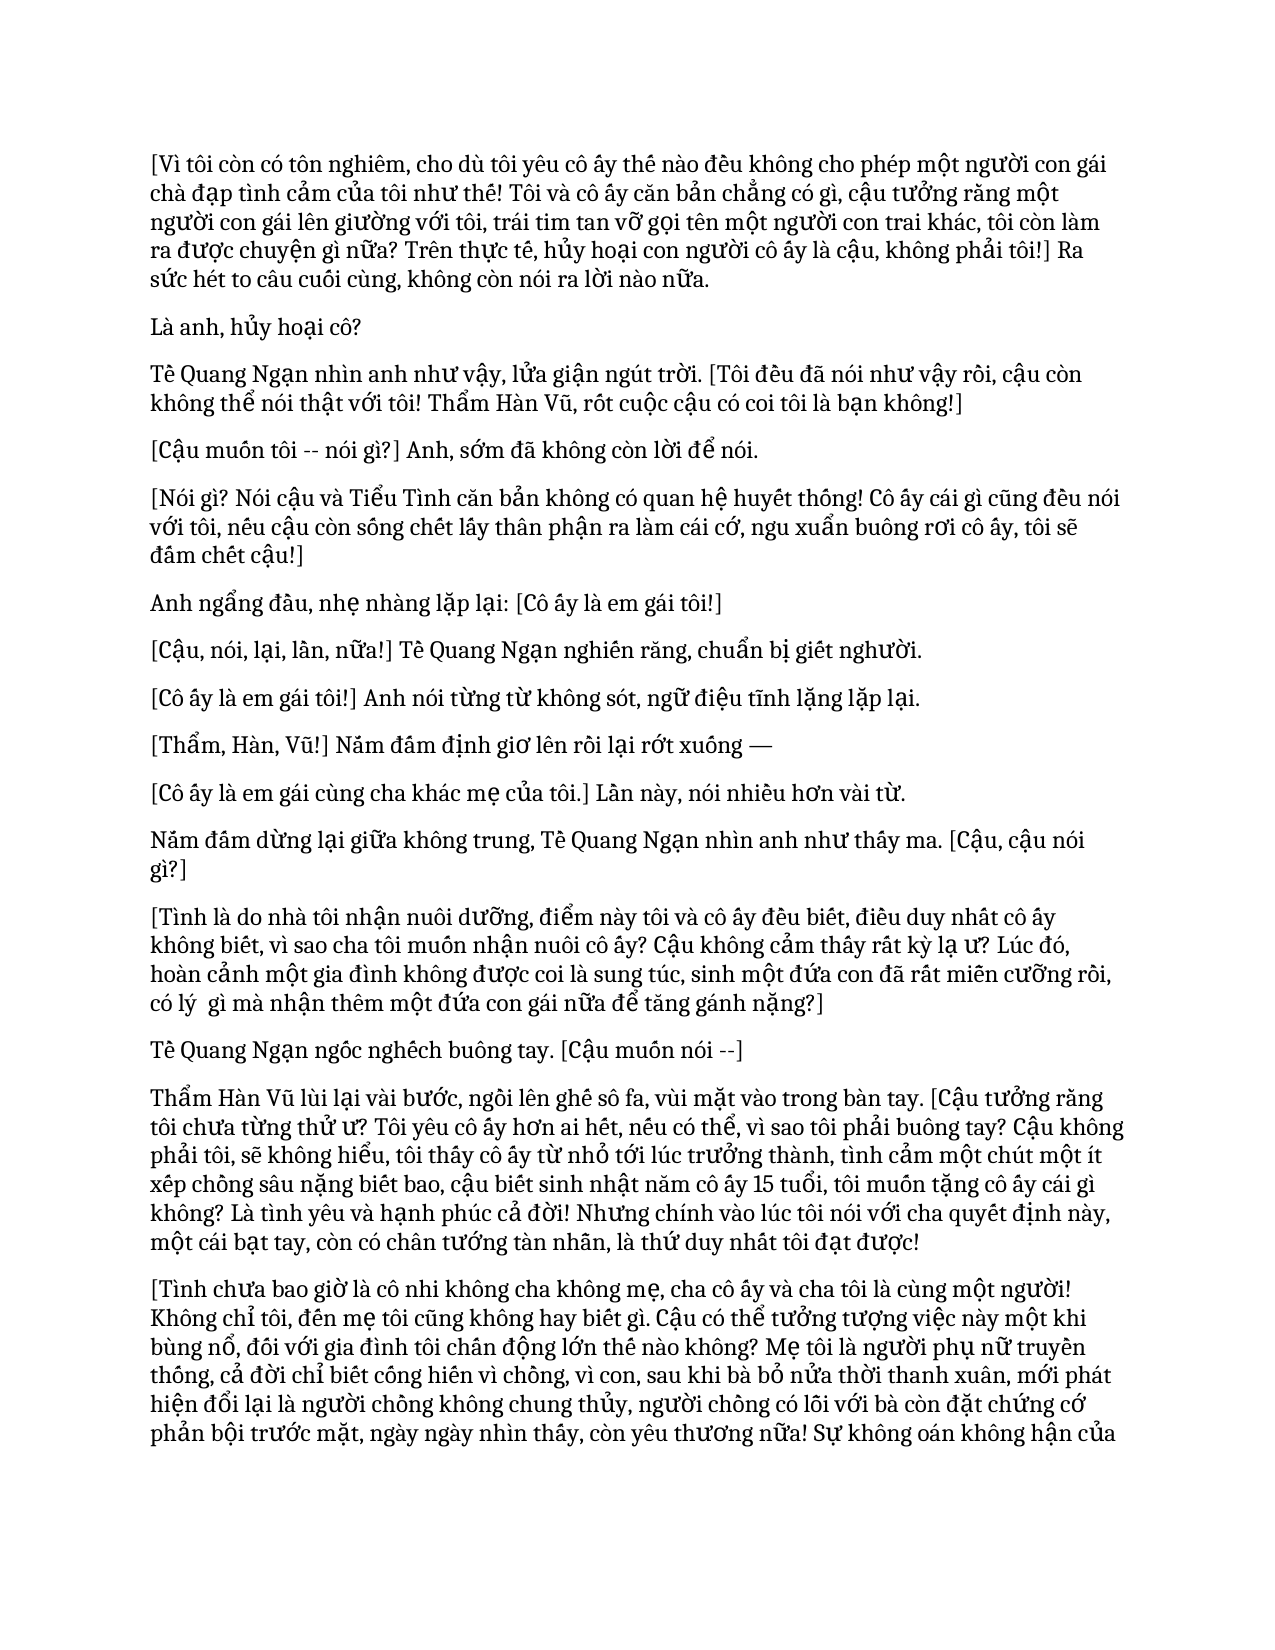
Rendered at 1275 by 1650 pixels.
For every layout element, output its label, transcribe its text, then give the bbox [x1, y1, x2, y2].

text [Cô ấy là em gái tôi!] Anh nói từng từ không sót, ngữ điệu tĩnh lặng lặp lại. [150, 684, 1125, 712]
text Nắm đấm dừng lại giữa không trung, Tề Quang Ngạn nhìn anh như thấy ma. [Cậu, cậu nói gì?] [150, 826, 1125, 884]
text Là anh, hủy hoại cô? [150, 312, 1125, 341]
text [150, 1275, 1125, 1447]
text [Nói gì? Nói cậu và Tiểu Tình căn bản không có quan hệ huyết thống! Cô ấy cái gì cũng đều nói với tôi, nếu cậu còn sống chết lấy thân phận ra làm cái cớ, ngu xuẩn buông rơi cô ấy, tôi sẽ đấm chết cậu!] [150, 484, 1125, 570]
text [Thẩm, Hàn, Vũ!] Nắm đấm định giơ lên rồi lại rớt xuống — [150, 731, 1125, 760]
text Thẩm Hàn Vũ lùi lại vài bước, ngồi lên ghế sô fa, vùi mặt vào trong bàn tay. [Cậu tưởng rằng tôi chưa từng thử ư? Tôi yêu cô ấy hơn ai hết, nếu có thể, vì sao tôi phải buông tay? Cậu không phải tôi, sẽ không hiểu, tôi thấy cô ấy từ nhỏ tới lúc trưởng thành, tình cảm một chút một ít xếp chồng sâu nặng biết bao, cậu biết sinh nhật năm cô ấy 15 tuổi, tôi muốn tặng cô ấy cái gì không? Là tình yêu và hạnh phúc cả đời! Nhưng chính vào lúc tôi nói với cha quyết định này, một cái bạt tay, còn có chân tướng tàn nhẫn, là thứ duy nhất tôi đạt được! [150, 1084, 1125, 1256]
text [Cậu muốn tôi -- nói gì?] Anh, sớm đã không còn lời để nói. [150, 436, 1125, 465]
text Tề Quang Ngạn ngốc nghếch buông tay. [Cậu muốn nói --] [150, 1036, 1125, 1065]
text [Cậu, nói, lại, lần, nữa!] Tề Quang Ngạn nghiến răng, chuẩn bị giết nghười. [150, 636, 1125, 665]
text [Tình là do nhà tôi nhận nuôi dưỡng, điểm này tôi và cô ấy đều biết, điều duy nhất cô ấy không biết, vì sao cha tôi muốn nhận nuôi cô ấy? Cậu không cảm thấy rất kỳ lạ ư? Lúc đó, hoàn cảnh một gia đình không được coi là sung túc, sinh một đứa con đã rất miễn cưỡng rồi, có lý gì mà nhận thêm một đứa con gái nữa để tăng gánh nặng?] [150, 902, 1125, 1017]
text [Vì tôi còn có tôn nghiêm, cho dù tôi yêu cô ấy thế nào đều không cho phép một người con gái chà đạp tình cảm của tôi như thế! Tôi và cô ấy căn bản chẳng có gì, cậu tưởng rằng một người con gái lên giường với tôi, trái tim tan vỡ gọi tên một người con trai khác, tôi còn làm ra được chuyện gì nữa? Trên thực tế, hủy hoại con người cô ấy là cậu, không phải tôi!] Ra sức hét to câu cuối cùng, không còn nói ra lời nào nữa. [150, 150, 1125, 294]
text [Cô ấy là em gái cùng cha khác mẹ của tôi.] Lần này, nói nhiều hơn vài từ. [150, 779, 1125, 807]
text Tề Quang Ngạn nhìn anh như vậy, lửa giận ngút trời. [Tôi đều đã nói như vậy rồi, cậu còn không thể nói thật với tôi! Thẩm Hàn Vũ, rốt cuộc cậu có coi tôi là bạn không!] [150, 360, 1125, 417]
text Anh ngẩng đầu, nhẹ nhàng lặp lại: [Cô ấy là em gái tôi!] [150, 589, 1125, 617]
